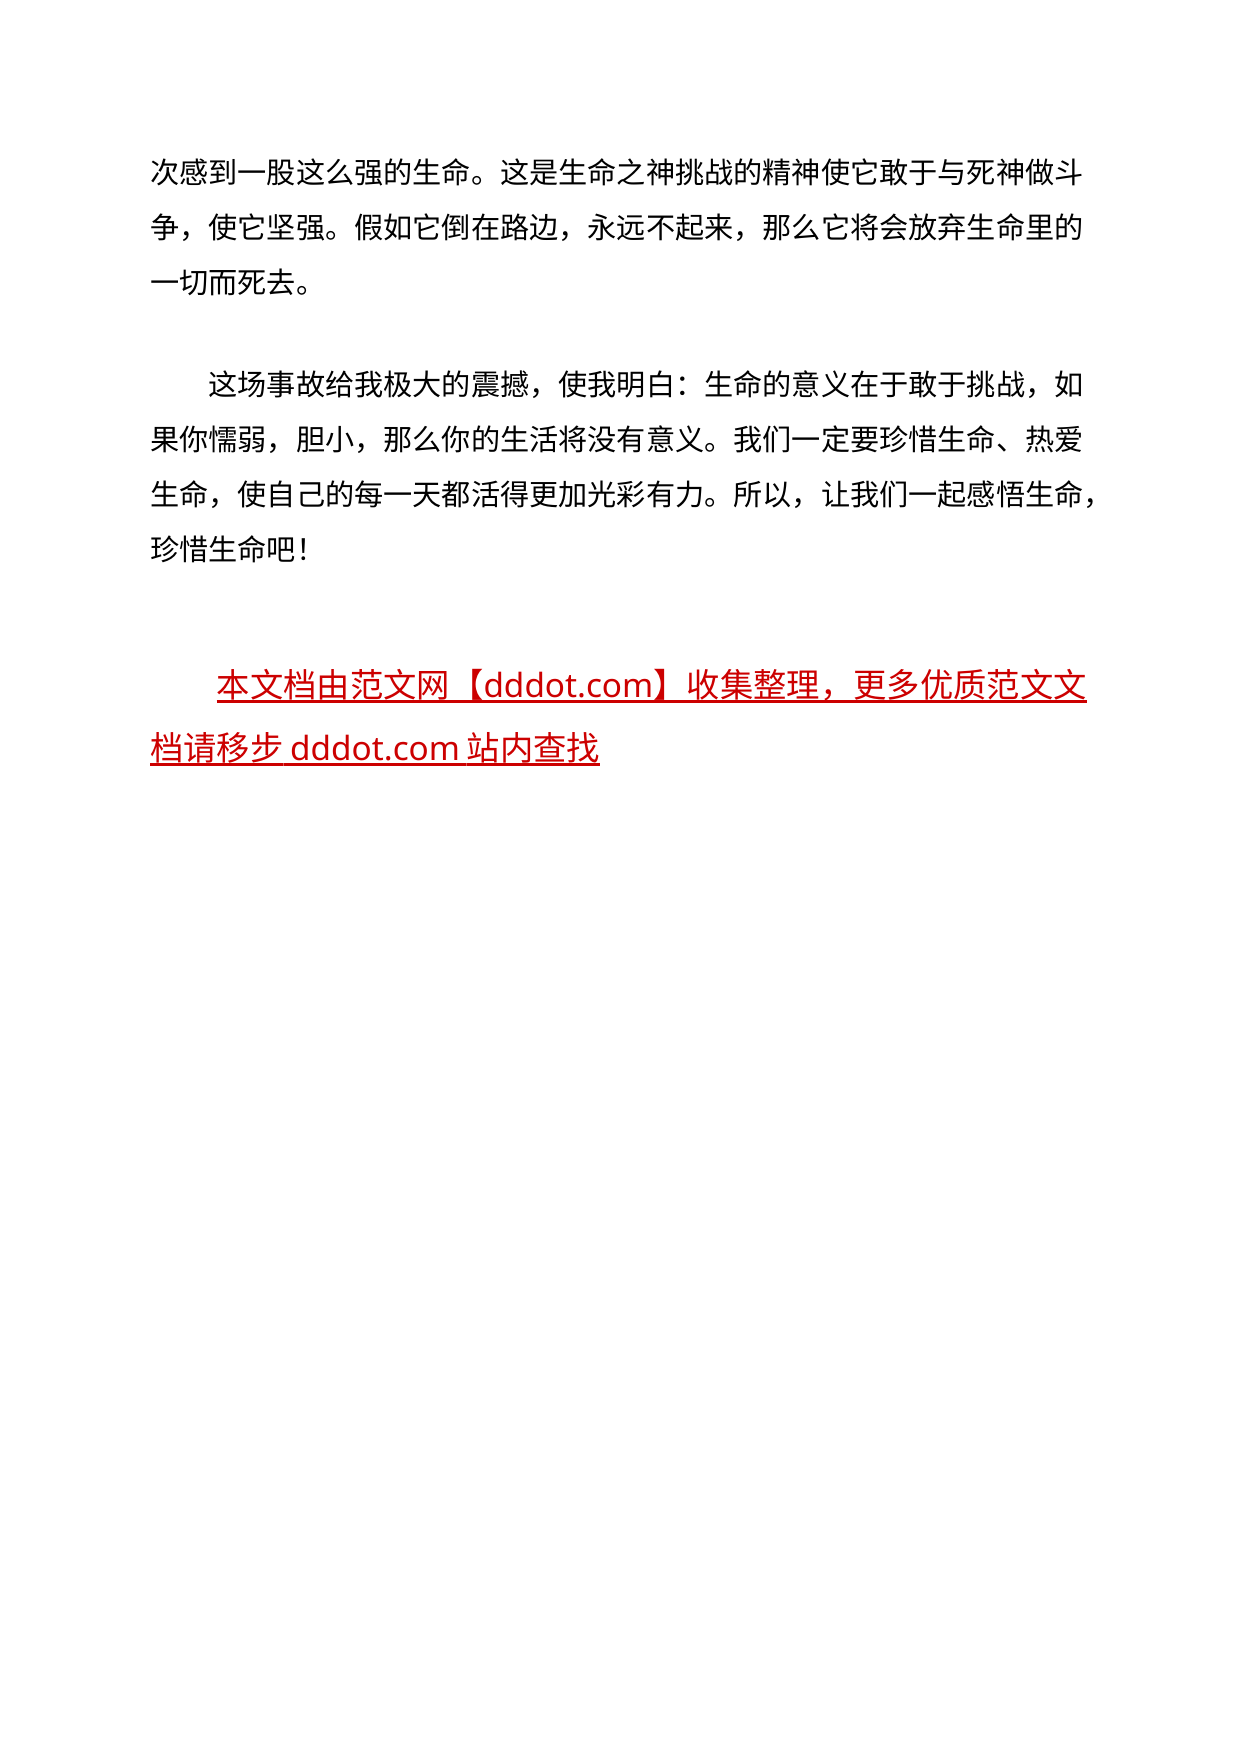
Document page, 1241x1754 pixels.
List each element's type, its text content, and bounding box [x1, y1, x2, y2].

text 本文档由范文网【dddot.com】收集整理，更多优质范文文档请移步dddot.com站内查找 [150, 659, 1090, 771]
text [150, 150, 1090, 302]
text 这场事故给我极大的震撼，使我明白：生命的意义在于敢于挑战，如果你懦弱，胆小，那么你的生活将没有意义。我们一定要珍惜生命、热爱生命，使自己的每一天都活得更加光彩有力。所以，让我们一起感悟生命，珍惜生命吧！ [150, 362, 1090, 568]
